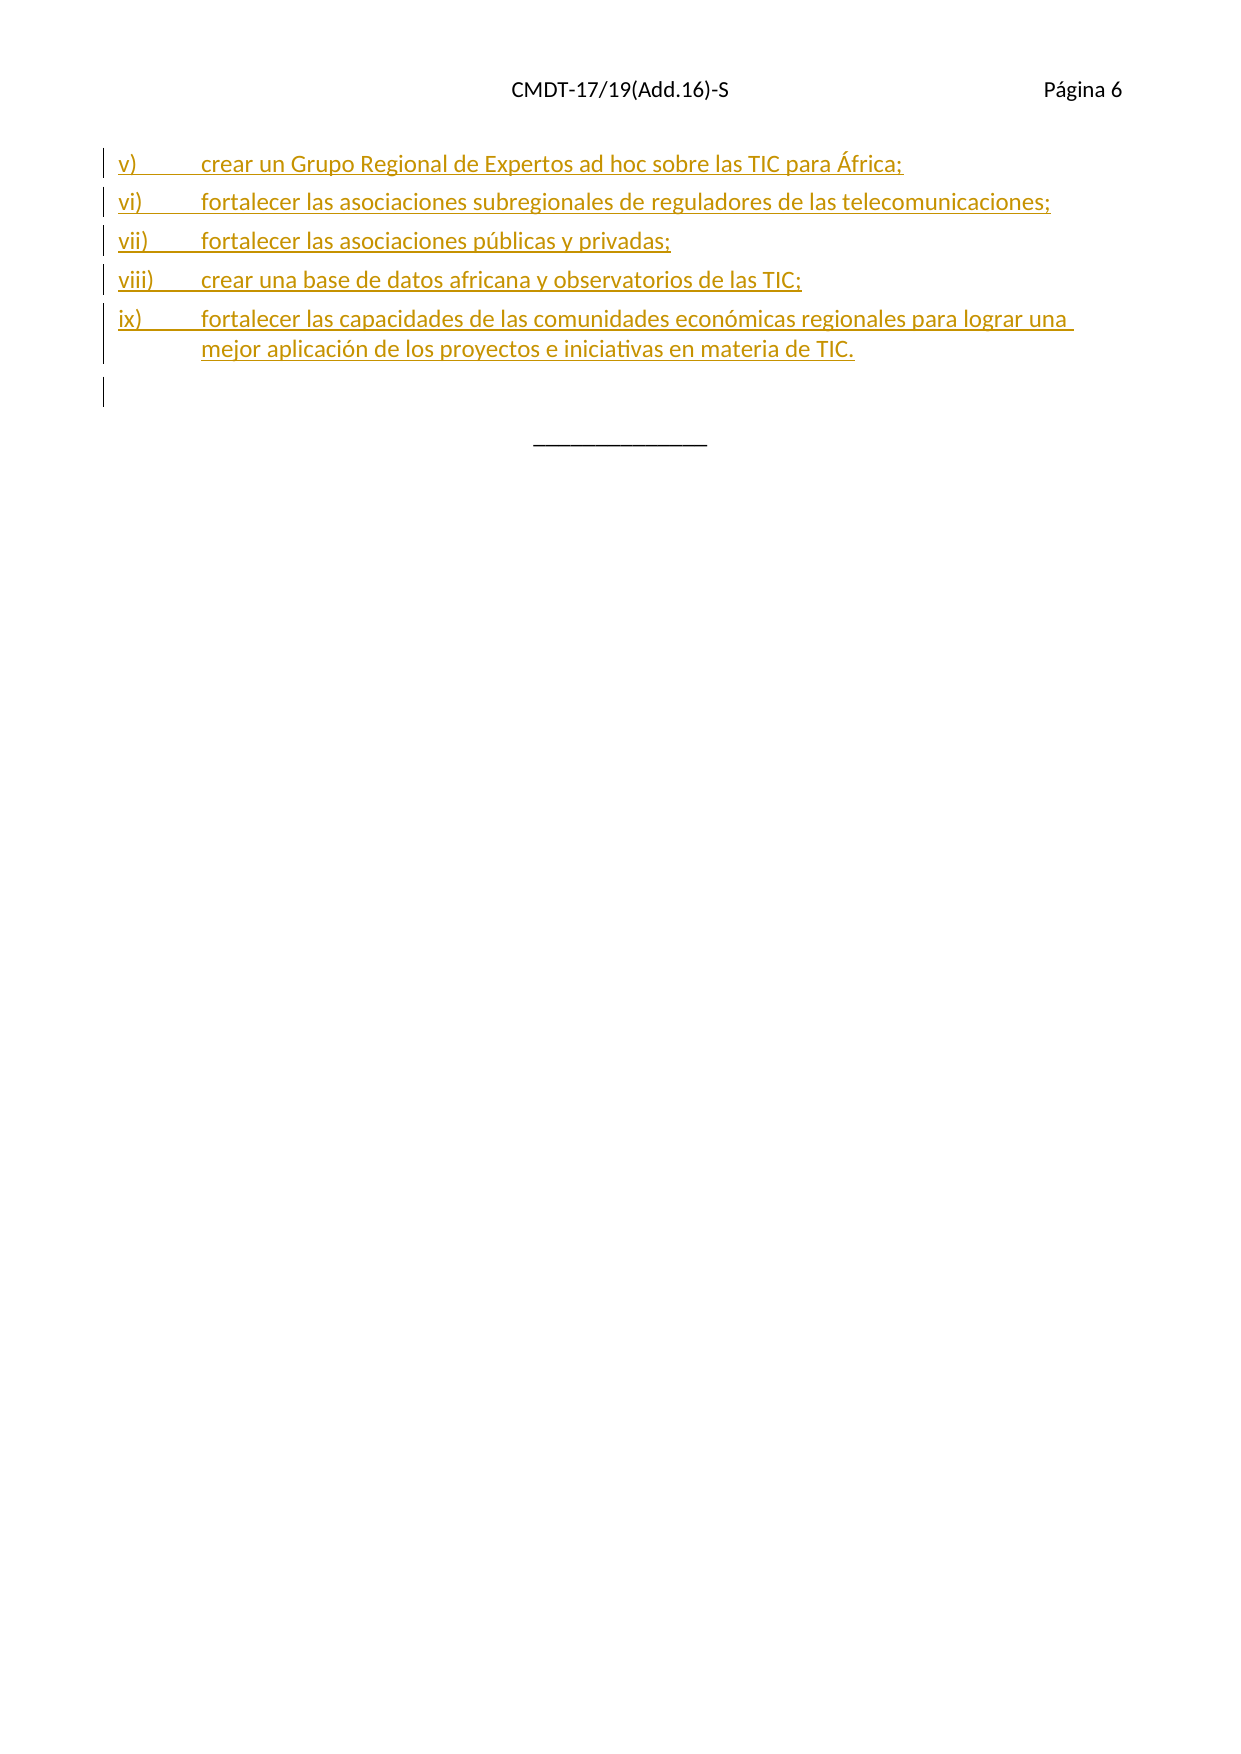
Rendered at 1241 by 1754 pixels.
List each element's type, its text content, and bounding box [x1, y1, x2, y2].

text ______________ [118, 420, 1122, 450]
